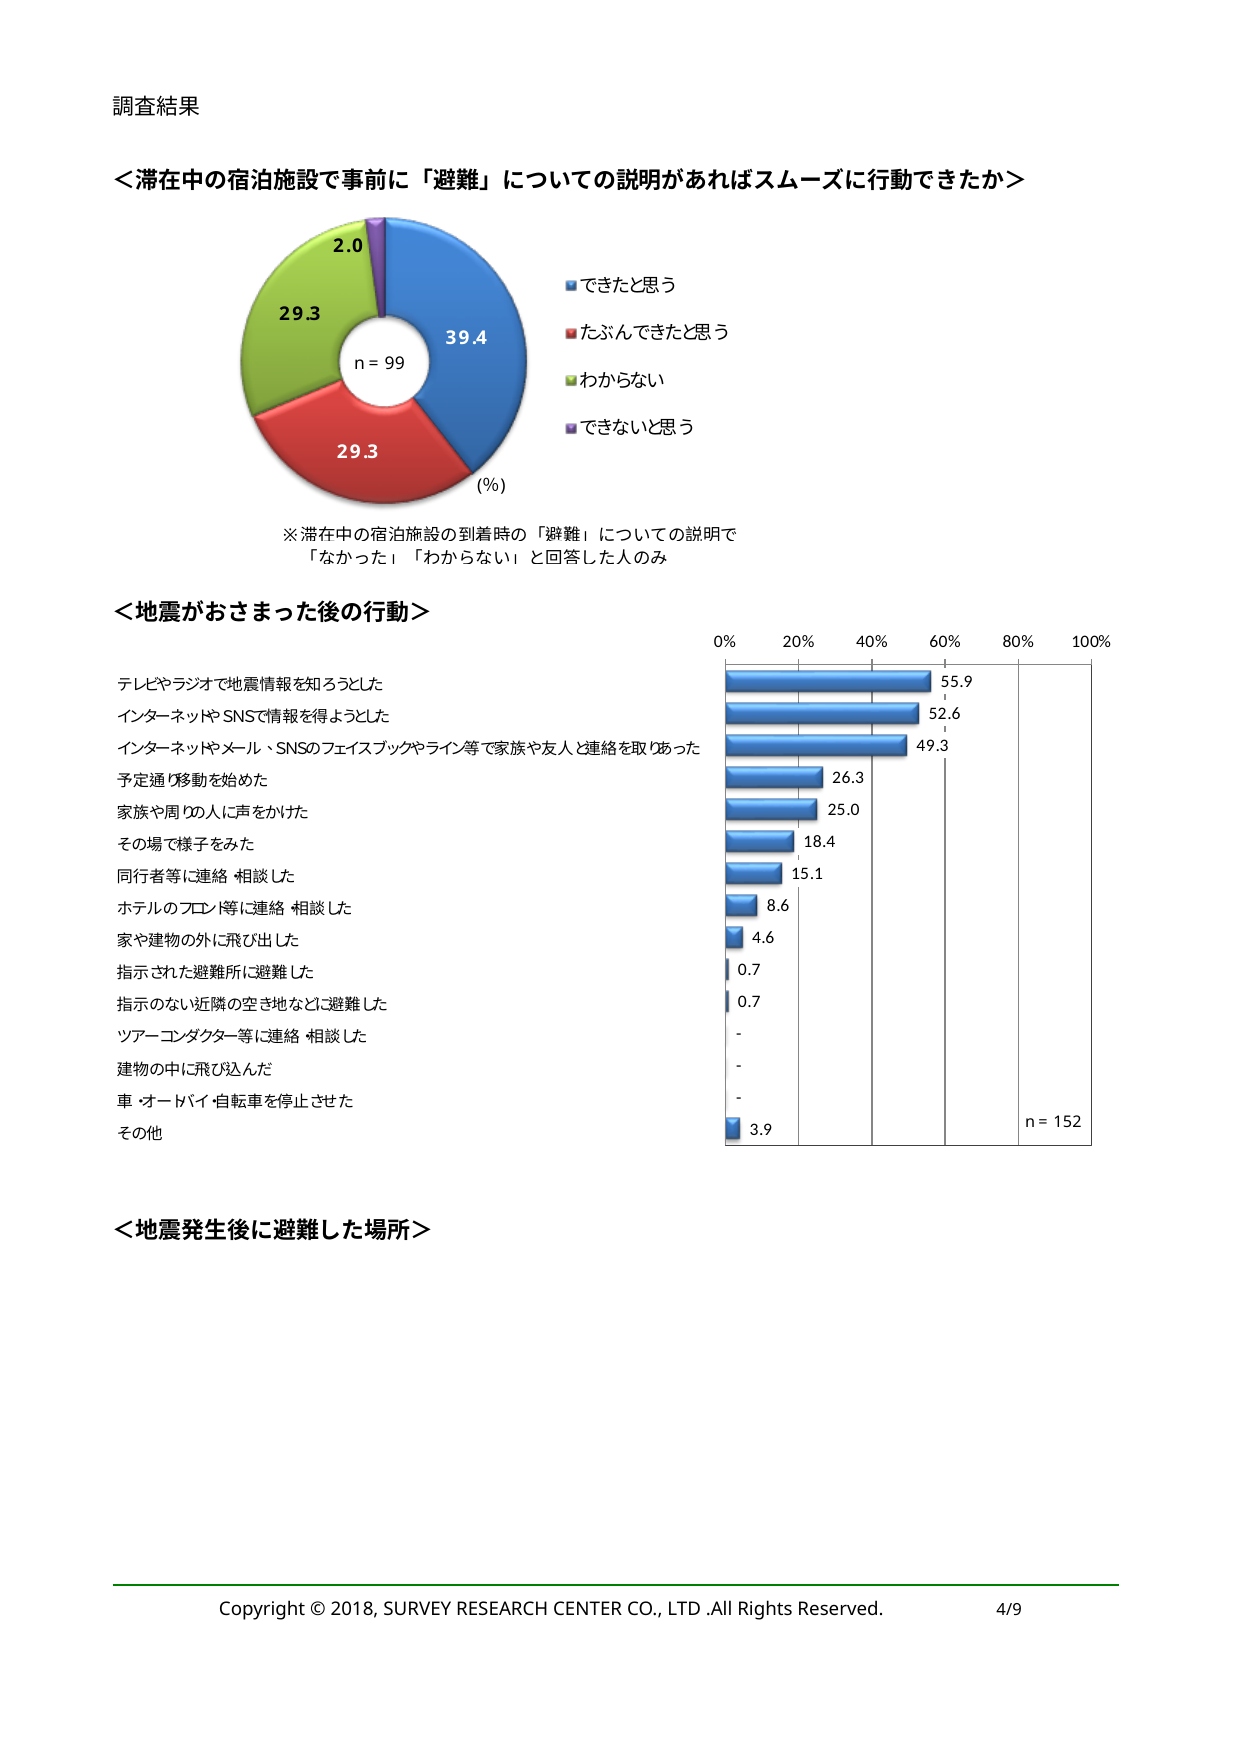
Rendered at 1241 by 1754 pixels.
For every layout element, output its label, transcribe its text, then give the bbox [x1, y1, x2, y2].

text ＜地震発生後に避難した場所＞ [112, 1210, 1128, 1248]
text ＜地震がおさまった後の行動＞ [112, 591, 1128, 629]
text ＜滞在中の宿泊施設で事前に「避難」についての説明があればスムーズに行動できたか＞ [112, 160, 1128, 198]
